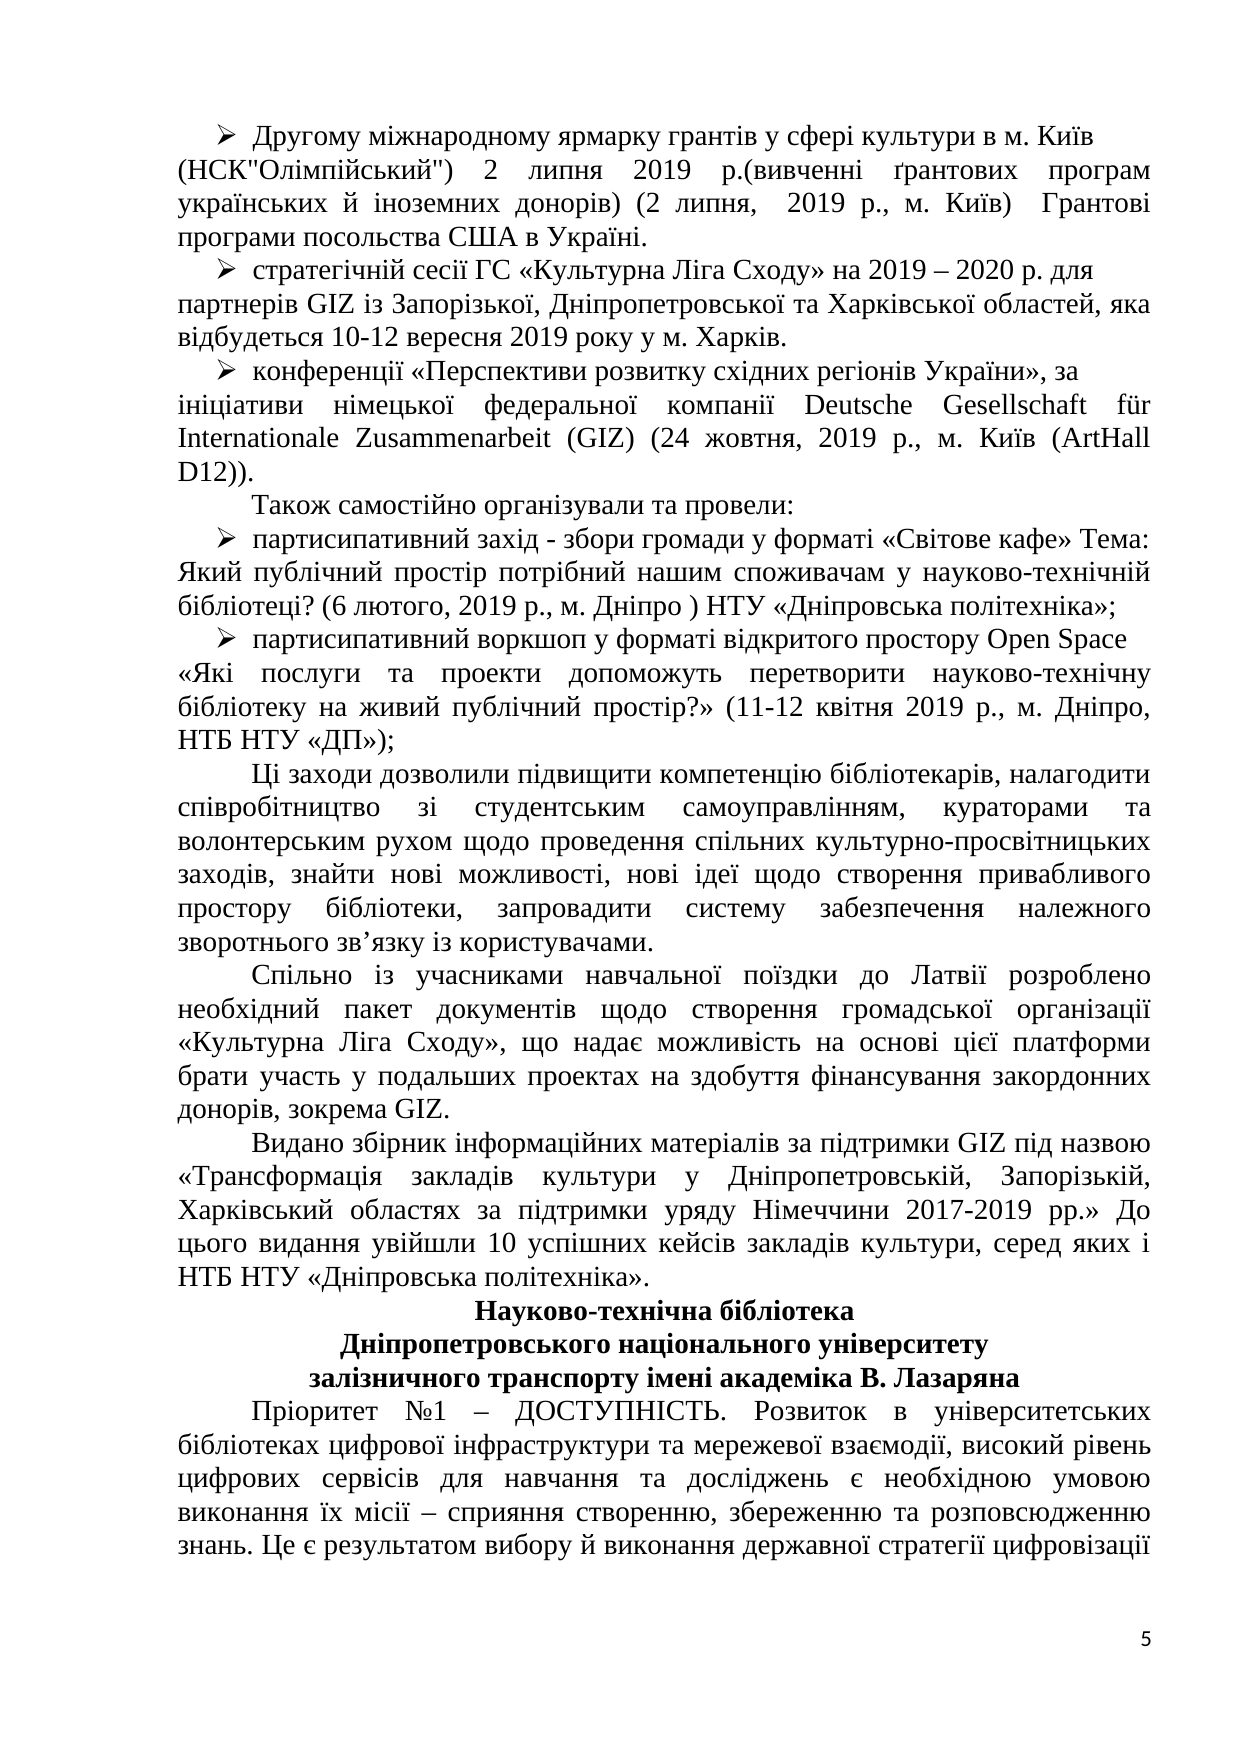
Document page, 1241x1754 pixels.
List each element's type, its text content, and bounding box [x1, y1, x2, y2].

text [177, 1393, 1152, 1561]
text Ці заходи дозволили підвищити компетенцію бібліотекарів, налагодити співробітництво зі студентським самоуправлінням, кураторами та волонтерським рухом щодо проведення спільних культурно-просвітницьких заходів, знайти нові можливості, нові ідеї щодо створення привабливого простору бібліотеки, запровадити систему забезпечення належного зворотнього зв’язку із користувачами. [177, 756, 1152, 957]
text партнерів GIZ із Запорізької, Дніпропетровської та Харківської областей, яка відбудеться 10-12 вересня 2019 року у м. Харків. [177, 286, 1152, 353]
text Науково-технічна бібліотека [177, 1293, 1152, 1326]
list конференції «Перспективи розвитку східних регіонів України», за [215, 353, 1152, 387]
list Другому міжнародному ярмарку грантів у сфері культури в м. Київ [215, 118, 1152, 152]
text залізничного транспорту імені академіка В. Лазаряна [177, 1360, 1152, 1393]
list партисипативний воркшоп у форматі відкритого простору Open Space [215, 622, 1152, 655]
text Також самостійно організували та провели: [177, 487, 1152, 521]
text Видано збірник інформаційних матеріалів за підтримки GIZ під назвою «Трансформація закладів культури у Дніпропетровській, Запорізькій, Харківський областях за підтримки уряду Німеччини 2017-2019 рр.» До цього видання увійшли 10 успішних кейсів закладів культури, серед яких і НТБ НТУ «Дніпровська політехніка». [177, 1125, 1152, 1293]
list партисипативний захід - збори громади у форматі «Світове кафе» Тема: [215, 521, 1152, 554]
text Дніпропетровського національного університету [177, 1326, 1152, 1360]
text (НСК"Олімпійський") 2 липня 2019 р.(вивченні ґрантових програм українських й іноземних донорів) (2 липня, 2019 р., м. Київ) Грантові програми посольства США в Україні. [177, 152, 1152, 252]
text Який публічний простір потрібний нашим споживачам у науково-технічній бібліотеці? (6 лютого, 2019 р., м. Дніпро ) НТУ «Дніпровська політехніка»; [177, 554, 1152, 622]
text Спільно із учасниками навчальної поїздки до Латвії розроблено необхідний пакет документів щодо створення громадської організації «Культурна Ліга Сходу», що надає можливість на основі цієї платформи брати участь у подальших проектах на здобуття фінансування закордонних донорів, зокрема GIZ. [177, 957, 1152, 1125]
text ініціативи німецької федеральної компанії Deutsche Gesellschaft für Internationale Zusammenarbeit (GIZ) (24 жовтня, 2019 р., м. Київ (ArtHall D12)). [177, 387, 1152, 487]
text «Які послуги та проекти допоможуть перетворити науково-технічну бібліотеку на живий публічний простір?» (11-12 квітня 2019 р., м. Дніпро, НТБ НТУ «ДП»); [177, 655, 1152, 756]
list стратегічній сесії ГС «Культурна Ліга Сходу» на 2019 – 2020 р. для [215, 252, 1152, 286]
